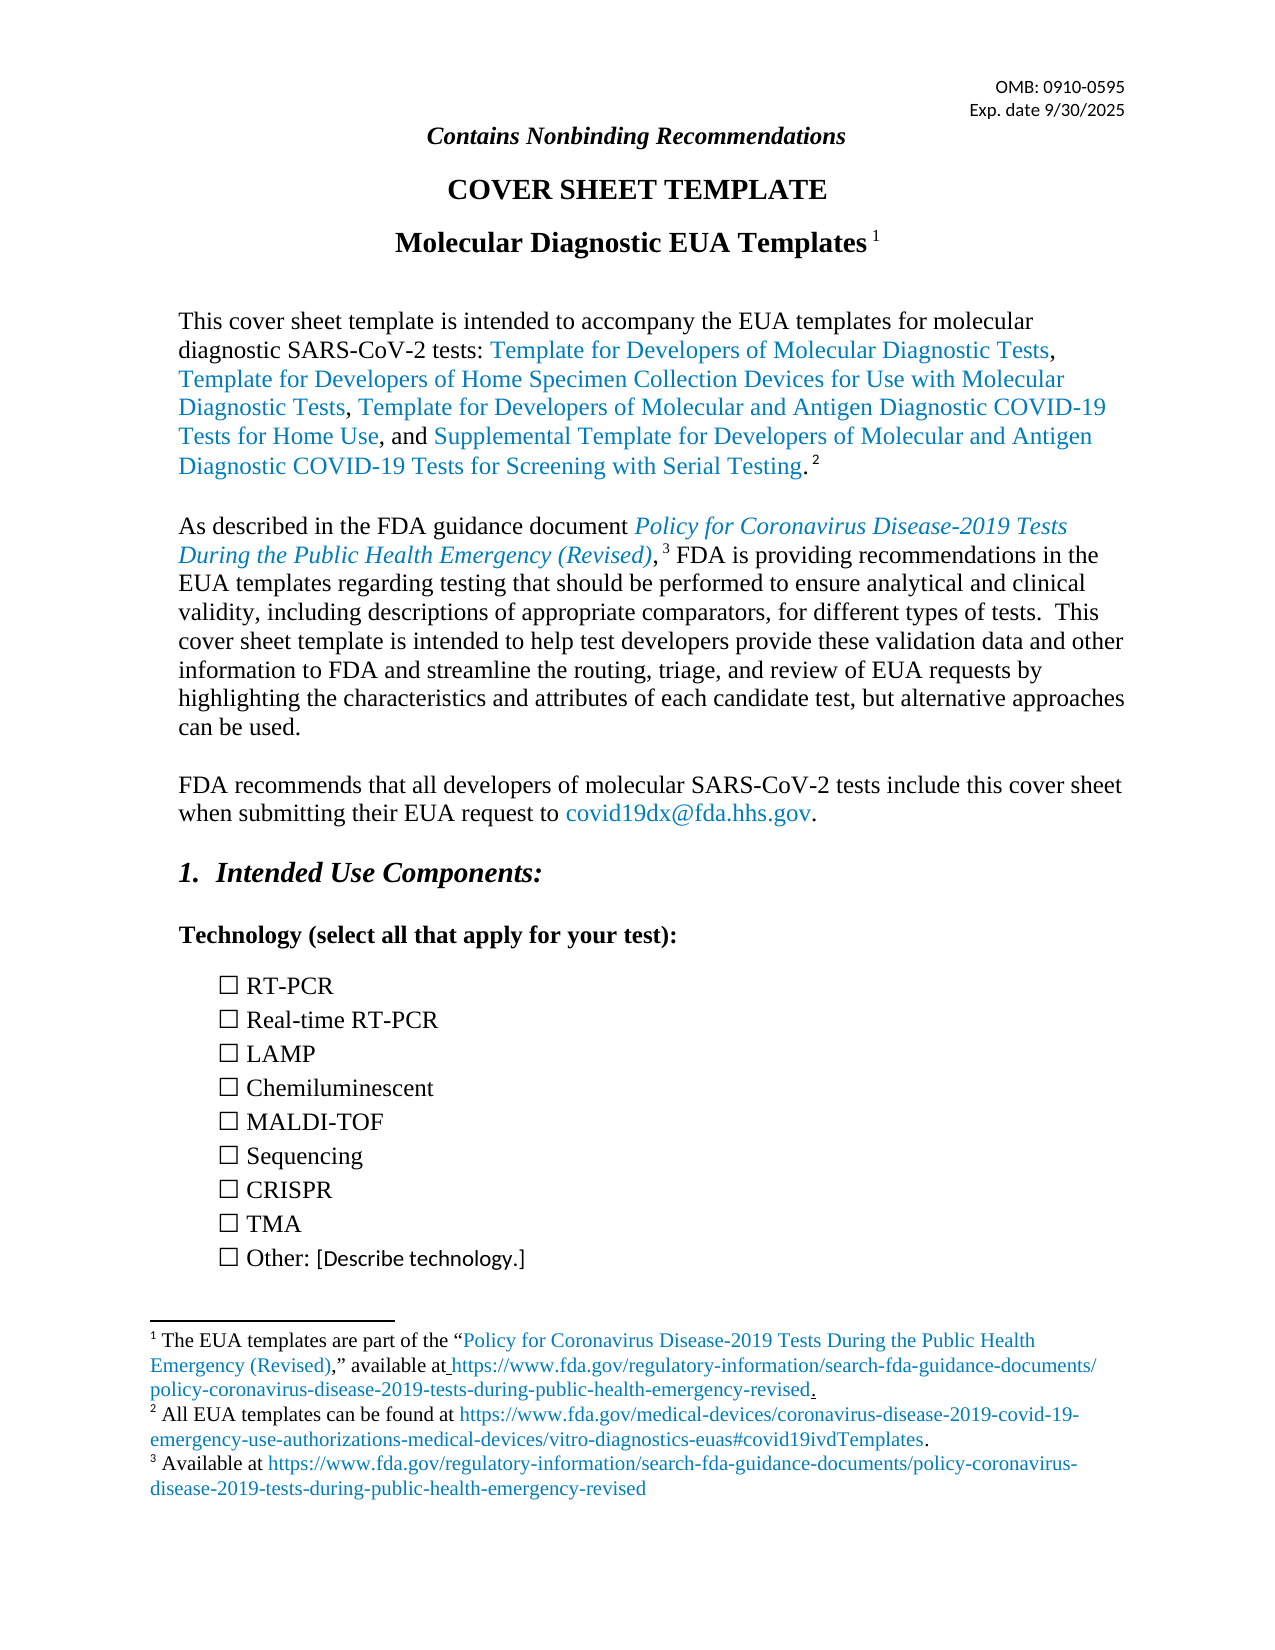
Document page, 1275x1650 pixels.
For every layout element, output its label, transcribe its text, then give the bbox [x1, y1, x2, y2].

text As described in the FDA guidance document Policy for Coronavirus Disease-2019 Tests During the Public Health Emergency (Revised), FDA is providing recommendations in the EUA templates regarding testing that should be performed to ensure analytical and clinical validity, including descriptions of appropriate comparators, for different types of tests. This cover sheet template is intended to help test developers provide these validation data and other information to FDA and streamline the routing, triage, and review of EUA requests by highlighting the characteristics and attributes of each candidate test, but alternative approaches can be used. [178, 511, 1125, 741]
text Molecular Diagnostic EUA Templates [150, 225, 1125, 259]
text RT-PCR [217, 967, 1125, 1002]
text Chemiluminescent [217, 1070, 1125, 1104]
text TMA [217, 1206, 1125, 1240]
text Other: [217, 1240, 1125, 1274]
text Real-time RT-PCR [217, 1002, 1125, 1036]
text Technology (select all that apply for your test): [178, 920, 1125, 948]
text Sequencing [217, 1138, 1125, 1172]
text COVER SHEET TEMPLATE [150, 172, 1125, 206]
text MALDI-TOF [217, 1104, 1125, 1138]
text CRISPR [217, 1172, 1125, 1206]
text LAMP [217, 1036, 1125, 1070]
text FDA recommends that all developers of molecular SARS-CoV-2 tests include this cover sheet when submitting their EUA request to covid19dx@fda.hhs.gov. [178, 770, 1125, 827]
text This cover sheet template is intended to accompany the EUA templates for molecular diagnostic SARS-CoV-2 tests: Template for Developers of Molecular Diagnostic Tests, Template for Developers of Home Specimen Collection Devices for Use with Molecular Diagnostic Tests, Template for Developers of Molecular and Antigen Diagnostic COVID-19 Tests for Home Use, and Supplemental Template for Developers of Molecular and Antigen Diagnostic COVID-19 Tests for Screening with Serial Testing. [178, 306, 1125, 480]
list Intended Use Components: [178, 855, 1125, 889]
